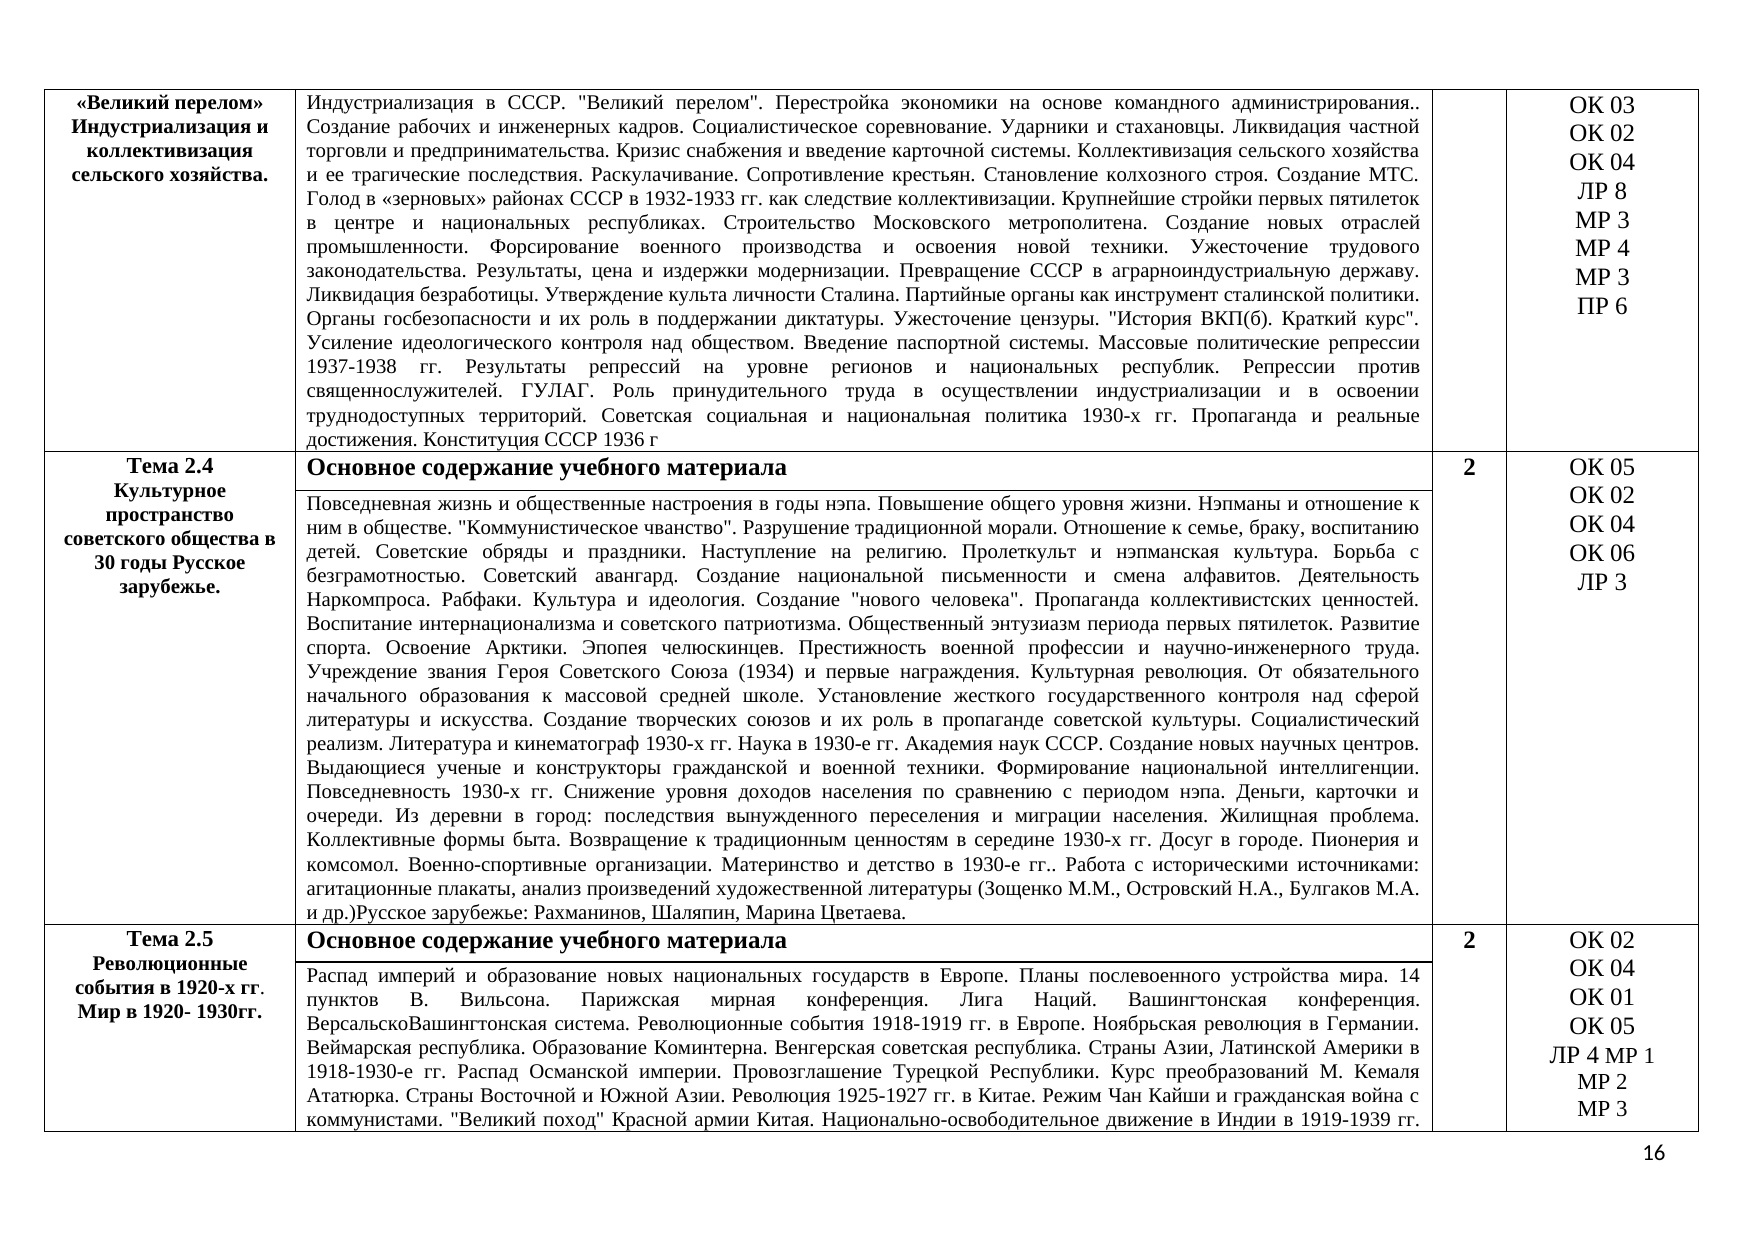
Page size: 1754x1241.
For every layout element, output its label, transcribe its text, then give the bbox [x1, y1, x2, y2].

table_cell Тема 2.4 Культурное пространство советского общества в 30 годы Русское зарубежье. [45, 452, 295, 924]
table_cell 2 [1433, 452, 1506, 924]
table_cell Индустриализация в СССР. "Великий перелом". Перестройка экономики на основе командного администрирования.. Создание рабочих и инженерных кадров. Социалистическое соревнование. Ударники и стахановцы. Ликвидация частной торговли и предпринимательства. Кризис снабжения и введение карточной системы. Коллективизация сельского хозяйства и ее трагические последствия. Раскулачивание. Сопротивление крестьян. Становление колхозного строя. Создание МТС. Голод в «зерновых» районах СССР в 1932-1933 гг. как следствие коллективизации. Крупнейшие стройки первых пятилеток в центре и национальных республиках. Строительство Московского метрополитена. Создание новых отраслей промышленности. Форсирование военного производства и освоения новой техники. Ужесточение трудового законодательства. Результаты, цена и издержки модернизации. Превращение СССР в аграрноиндустриальную державу. Ликвидация безработицы. Утверждение культа личности Сталина. Партийные органы как инструмент сталинской политики. Органы госбезопасности и их роль в поддержании диктатуры. Ужесточение цензуры. "История ВКП(б). Краткий курс". Усиление идеологического контроля над обществом. Введение паспортной системы. Массовые политические репрессии 1937-1938 гг. Результаты репрессий на уровне регионов и национальных республик. Репрессии против священнослужителей. ГУЛАГ. Роль принудительного труда в осуществлении индустриализации и в освоении труднодоступных территорий. Советская социальная и национальная политика 1930-х гг. Пропаганда и реальные достижения. Конституция СССР 1936 г [296, 90, 1432, 451]
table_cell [1507, 90, 1698, 451]
table_cell 2 [1433, 90, 1506, 451]
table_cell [296, 963, 1432, 1131]
table_cell Тема 2.5 Революционные события в 1920-х гг. Мир в 1920- 1930гг. [45, 925, 295, 1131]
table_cell 2 [1433, 925, 1506, 1131]
table_cell Повседневная жизнь и общественные настроения в годы нэпа. Повышение общего уровня жизни. Нэпманы и отношение к ним в обществе. "Коммунистическое чванство". Разрушение традиционной морали. Отношение к семье, браку, воспитанию детей. Советские обряды и праздники. Наступление на религию. Пролеткульт и нэпманская культура. Борьба с безграмотностью. Советский авангард. Создание национальной письменности и смена алфавитов. Деятельность Наркомпроса. Рабфаки. Культура и идеология. Создание "нового человека". Пропаганда коллективистских ценностей. Воспитание интернационализма и советского патриотизма. Общественный энтузиазм периода первых пятилеток. Развитие спорта. Освоение Арктики. Эпопея челюскинцев. Престижность военной профессии и научно-инженерного труда. Учреждение звания Героя Советского Союза (1934) и первые награждения. Культурная революция. От обязательного начального образования к массовой средней школе. Установление жесткого государственного контроля над сферой литературы и искусства. Создание творческих союзов и их роль в пропаганде советской культуры. Социалистический реализм. Литература и кинематограф 1930-х гг. Наука в 1930-е гг. Академия наук СССР. Создание новых научных центров. Выдающиеся ученые и конструкторы гражданской и военной техники. Формирование национальной интеллигенции. Повседневность 1930-х гг. Снижение уровня доходов населения по сравнению с периодом нэпа. Деньги, карточки и очереди. Из деревни в город: последствия вынужденного переселения и миграции населения. Жилищная проблема. Коллективные формы быта. Возвращение к традиционным ценностям в середине 1930-х гг. Досуг в городе. Пионерия и комсомол. Военно-спортивные организации. Материнство и детство в 1930-е гг.. Работа с историческими источниками: агитационные плакаты, анализ произведений художественной литературы (Зощенко М.М., Островский Н.А., Булгаков М.А. и др.)Русское зарубежье: Рахманинов, Шаляпин, Марина Цветаева. [296, 491, 1432, 924]
table_cell Основное содержание учебного материала [296, 925, 1432, 961]
table_cell ОК 05 ОК 02 ОК 04 ОК 06 ЛР 3 [1507, 452, 1698, 924]
table_cell ОК 02 ОК 04 ОК 01 ОК 05 ЛР 4 МР 1 МР 2 МР 3 [1507, 925, 1698, 1131]
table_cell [45, 90, 295, 451]
table_cell Основное содержание учебного материала [296, 452, 1432, 489]
